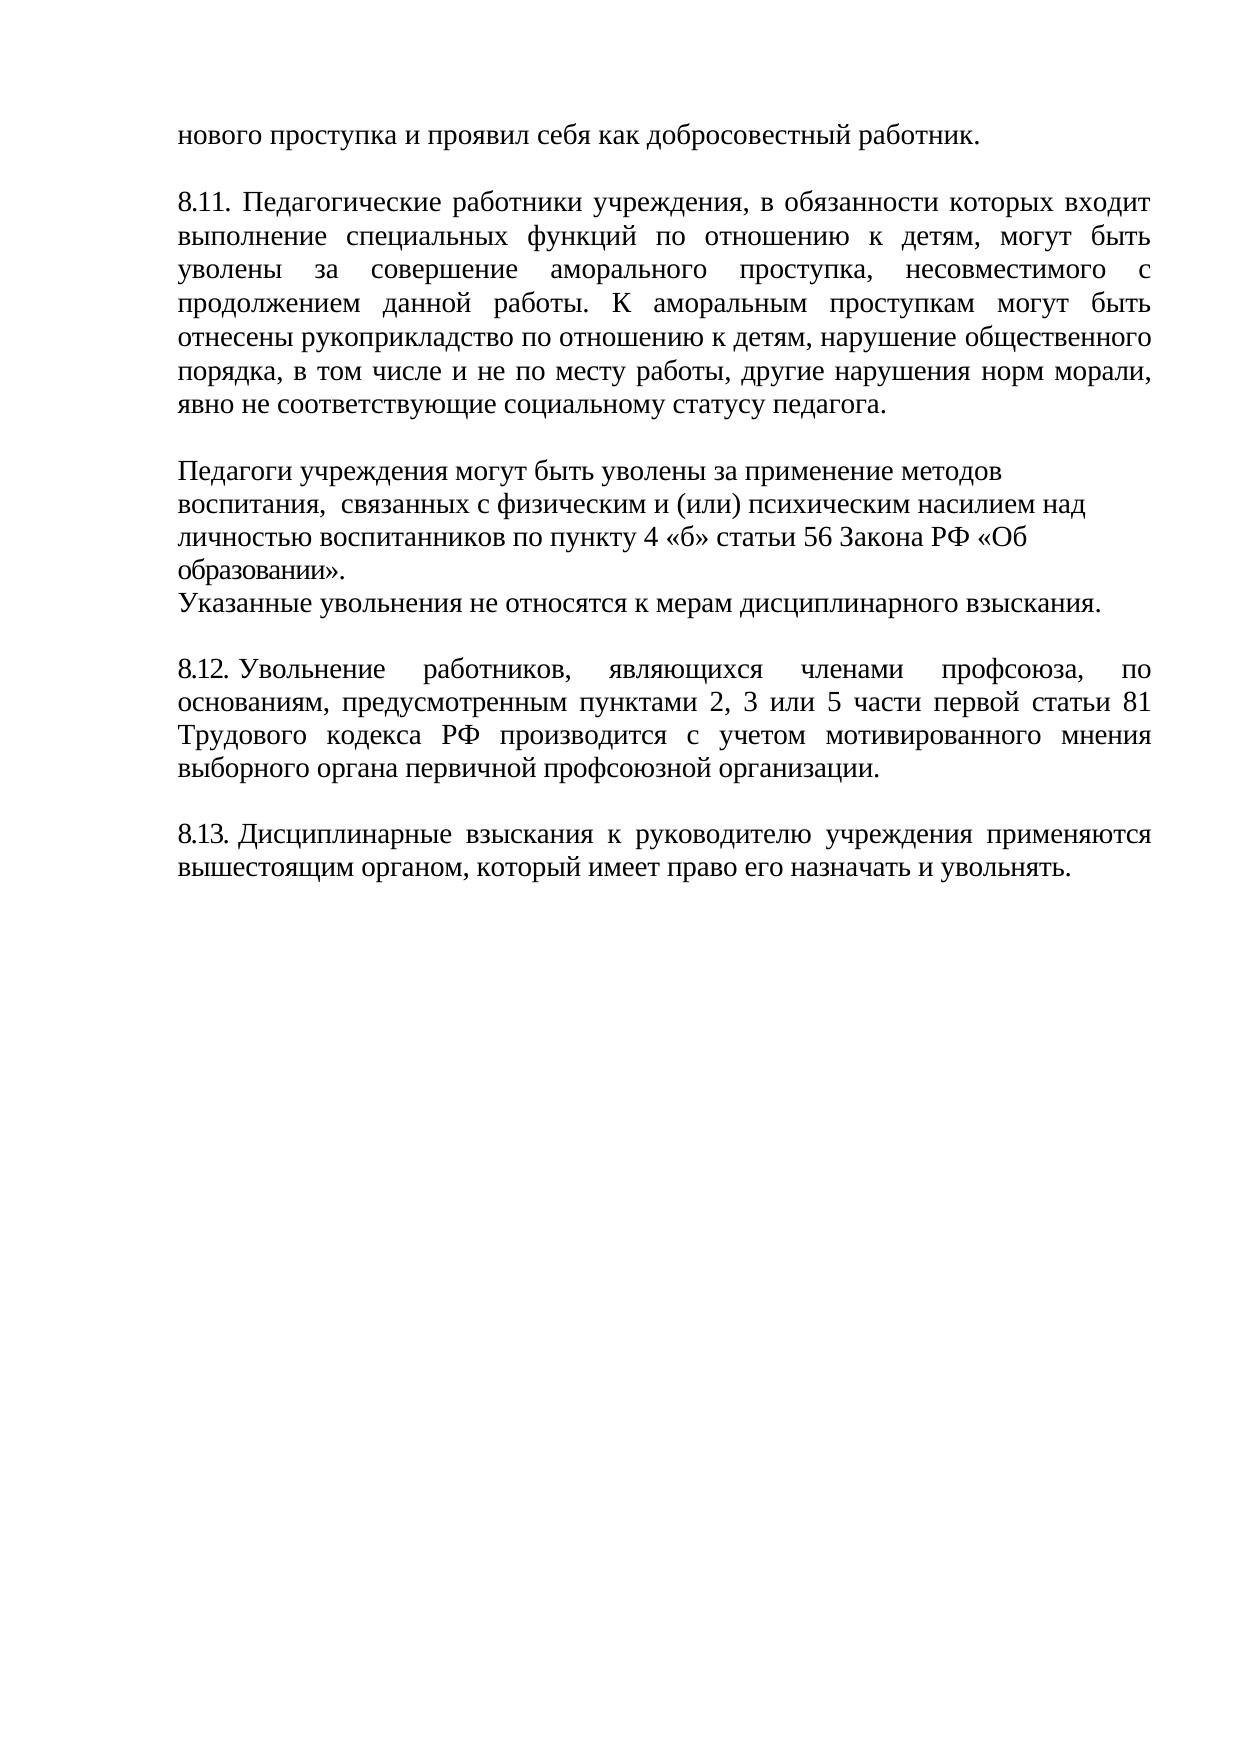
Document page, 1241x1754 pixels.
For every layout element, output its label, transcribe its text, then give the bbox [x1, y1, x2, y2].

text воспитания, связанных с физическим и (или) психическим насилием над [177, 487, 1152, 520]
list Увольнение работников, являющихся членами профсоюза, по основаниям, предусмотренным пунктами 2, 3 или 5 части первой статьи 81 Трудового кодекса РФ производится с учетом мотивированного мнения выборного органа первичной профсоюзной организации. [177, 652, 1152, 784]
text личностью воспитанников по пункту 4 «б» статьи 56 Закона РФ «Об [177, 520, 1152, 553]
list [177, 118, 1152, 151]
list Педагогические работники учреждения, в обязанности которых входит выполнение специальных функций по отношению к детям, могут быть уволены за совершение аморального проступка, несовместимого с продолжением данной работы. К аморальным проступкам могут быть отнесены рукоприкладство по отношению к детям, нарушение общественного порядка, в том числе и не по месту работы, другие нарушения норм морали, явно не соответствующие социальному статусу педагога. [177, 184, 1152, 420]
list Дисциплинарные взыскания к руководителю учреждения применяются вышестоящим органом, который имеет право его назначать и увольнять. [177, 817, 1152, 883]
text Педагоги учреждения могут быть уволены за применение методов [177, 454, 1152, 487]
text образовании». [177, 553, 1152, 586]
text Указанные увольнения не относятся к мерам дисциплинарного взыскания. [177, 586, 1152, 619]
